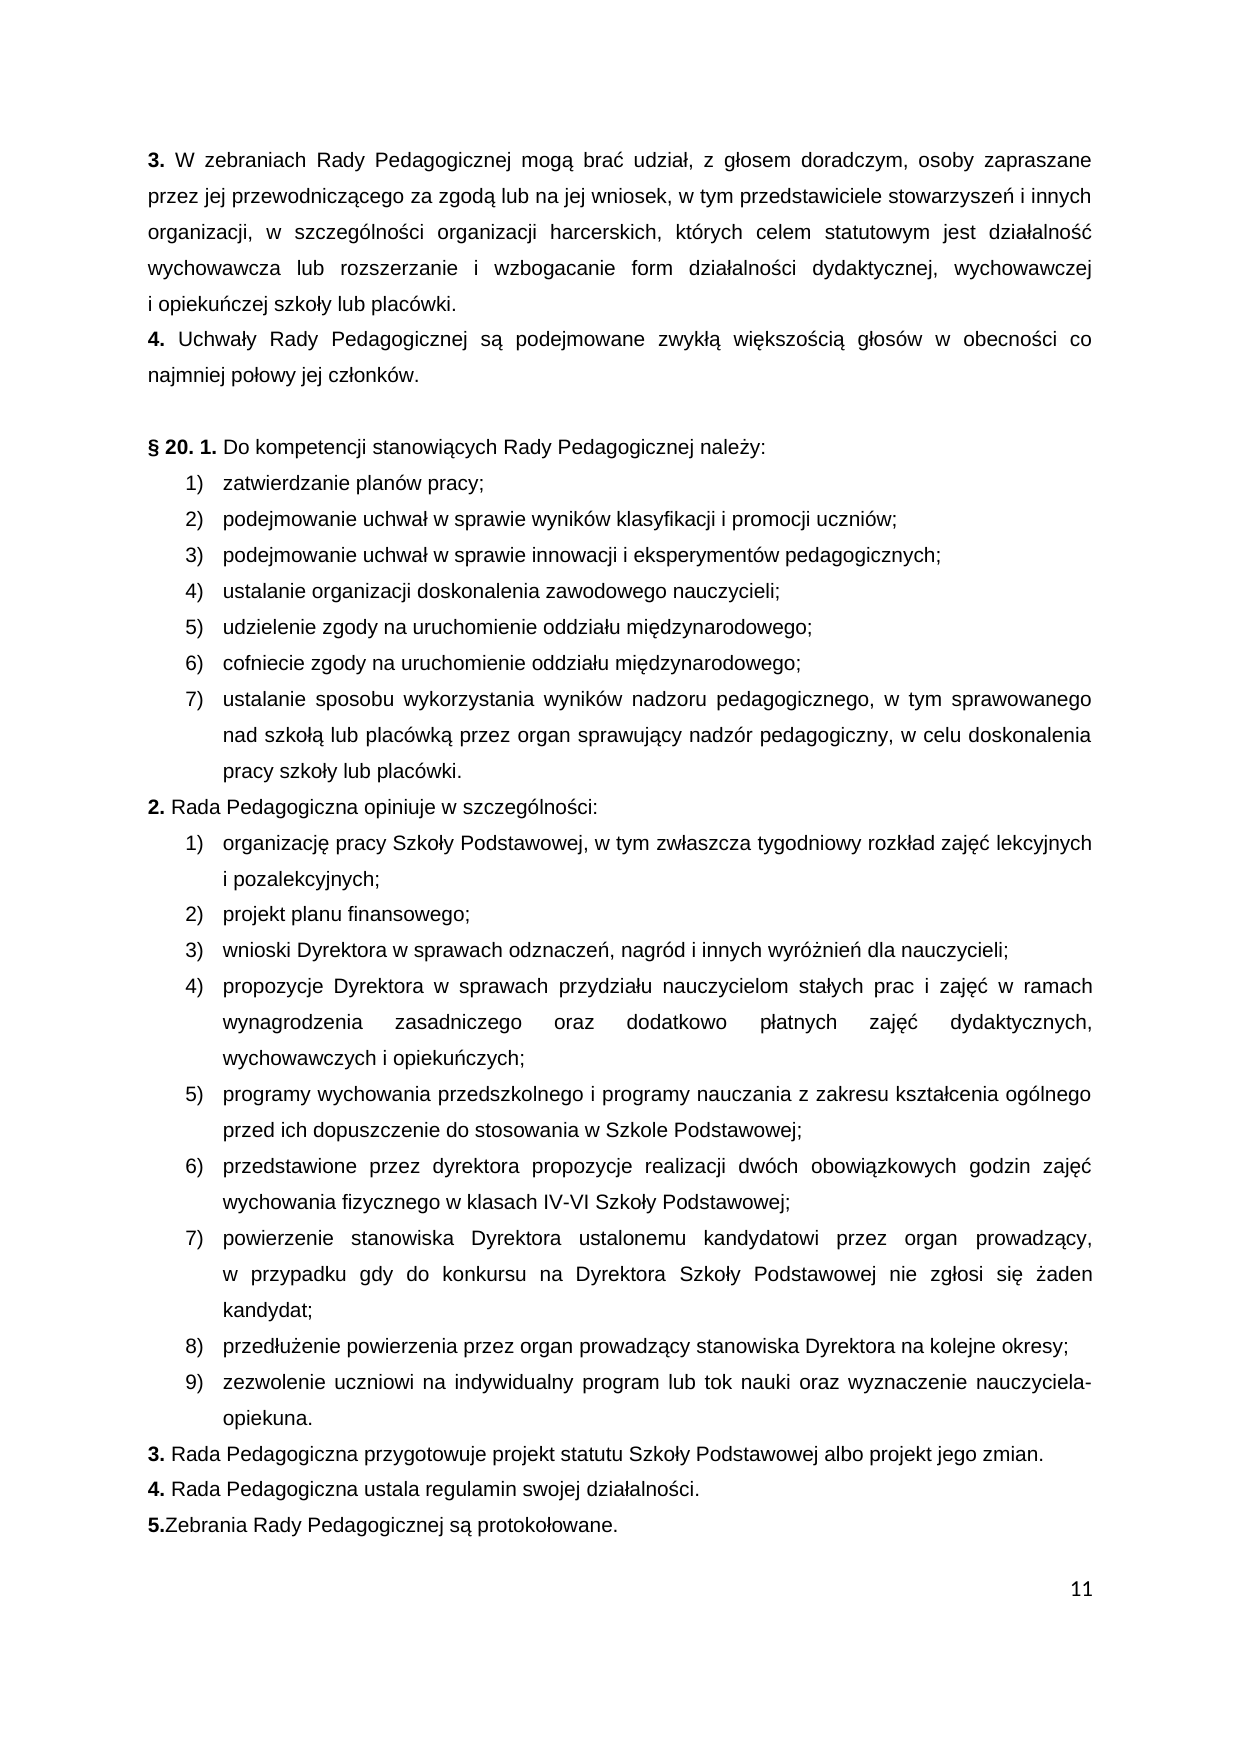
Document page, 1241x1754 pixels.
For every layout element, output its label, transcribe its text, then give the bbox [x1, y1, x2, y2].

text 5.Zebrania Rady Pedagogicznej są protokołowane. [148, 1513, 1093, 1537]
list organizację pracy Szkoły Podstawowej, w tym zwłaszcza tygodniowy rozkład zajęć lekcyjnych i pozalekcyjnych; [185, 830, 1093, 890]
text 3. Rada Pedagogiczna przygotowuje projekt statutu Szkoły Podstawowej albo projekt jego zmian. [148, 1441, 1093, 1465]
list podejmowanie uchwał w sprawie innowacji i eksperymentów pedagogicznych; [185, 543, 1093, 567]
list podejmowanie uchwał w sprawie wyników klasyfikacji i promocji uczniów; [185, 507, 1093, 531]
list powierzenie stanowiska Dyrektora ustalonemu kandydatowi przez organ prowadzący, w przypadku gdy do konkursu na Dyrektora Szkoły Podstawowej nie zgłosi się żaden kandydat; [185, 1226, 1093, 1322]
list cofniecie zgody na uruchomienie oddziału międzynarodowego; [185, 651, 1093, 675]
text 4. Rada Pedagogiczna ustala regulamin swojej działalności. [148, 1477, 1093, 1501]
text 2. Rada Pedagogiczna opiniuje w szczególności: [148, 794, 1093, 818]
list wnioski Dyrektora w sprawach odznaczeń, nagród i innych wyróżnień dla nauczycieli; [185, 938, 1093, 962]
text § 20. 1. Do kompetencji stanowiących Rady Pedagogicznej należy: [148, 435, 1093, 459]
list propozycje Dyrektora w sprawach przydziału nauczycielom stałych prac i zajęć w ramach wynagrodzenia zasadniczego oraz dodatkowo płatnych zajęć dydaktycznych, wychowawczych i opiekuńczych; [185, 974, 1093, 1070]
list programy wychowania przedszkolnego i programy nauczania z zakresu kształcenia ogólnego przed ich dopuszczenie do stosowania w Szkole Podstawowej; [185, 1082, 1093, 1142]
list przedstawione przez dyrektora propozycje realizacji dwóch obowiązkowych godzin zajęć wychowania fizycznego w klasach IV-VI Szkoły Podstawowej; [185, 1154, 1093, 1214]
list ustalanie sposobu wykorzystania wyników nadzoru pedagogicznego, w tym sprawowanego nad szkołą lub placówką przez organ sprawujący nadzór pedagogiczny, w celu doskonalenia pracy szkoły lub placówki. [185, 687, 1093, 782]
list projekt planu finansowego; [185, 902, 1093, 926]
list ustalanie organizacji doskonalenia zawodowego nauczycieli; [185, 579, 1093, 603]
list udzielenie zgody na uruchomienie oddziału międzynarodowego; [185, 615, 1093, 639]
list zatwierdzanie planów pracy; [185, 471, 1093, 495]
text 4. Uchwały Rady Pedagogicznej są podejmowane zwykłą większością głosów w obecności co najmniej połowy jej członków. [148, 327, 1093, 387]
list zezwolenie uczniowi na indywidualny program lub tok nauki oraz wyznaczenie nauczyciela-opiekuna. [185, 1369, 1093, 1429]
text 3. W zebraniach Rady Pedagogicznej mogą brać udział, z głosem doradczym, osoby zapraszane przez jej przewodniczącego za zgodą lub na jej wniosek, w tym przedstawiciele stowarzyszeń i innych organizacji, w szczególności organizacji harcerskich, których celem statutowym jest działalność wychowawcza lub rozszerzanie i wzbogacanie form działalności dydaktycznej, wychowawczej i opiekuńczej szkoły lub placówki. [148, 148, 1093, 315]
list przedłużenie powierzenia przez organ prowadzący stanowiska Dyrektora na kolejne okresy; [185, 1333, 1093, 1357]
